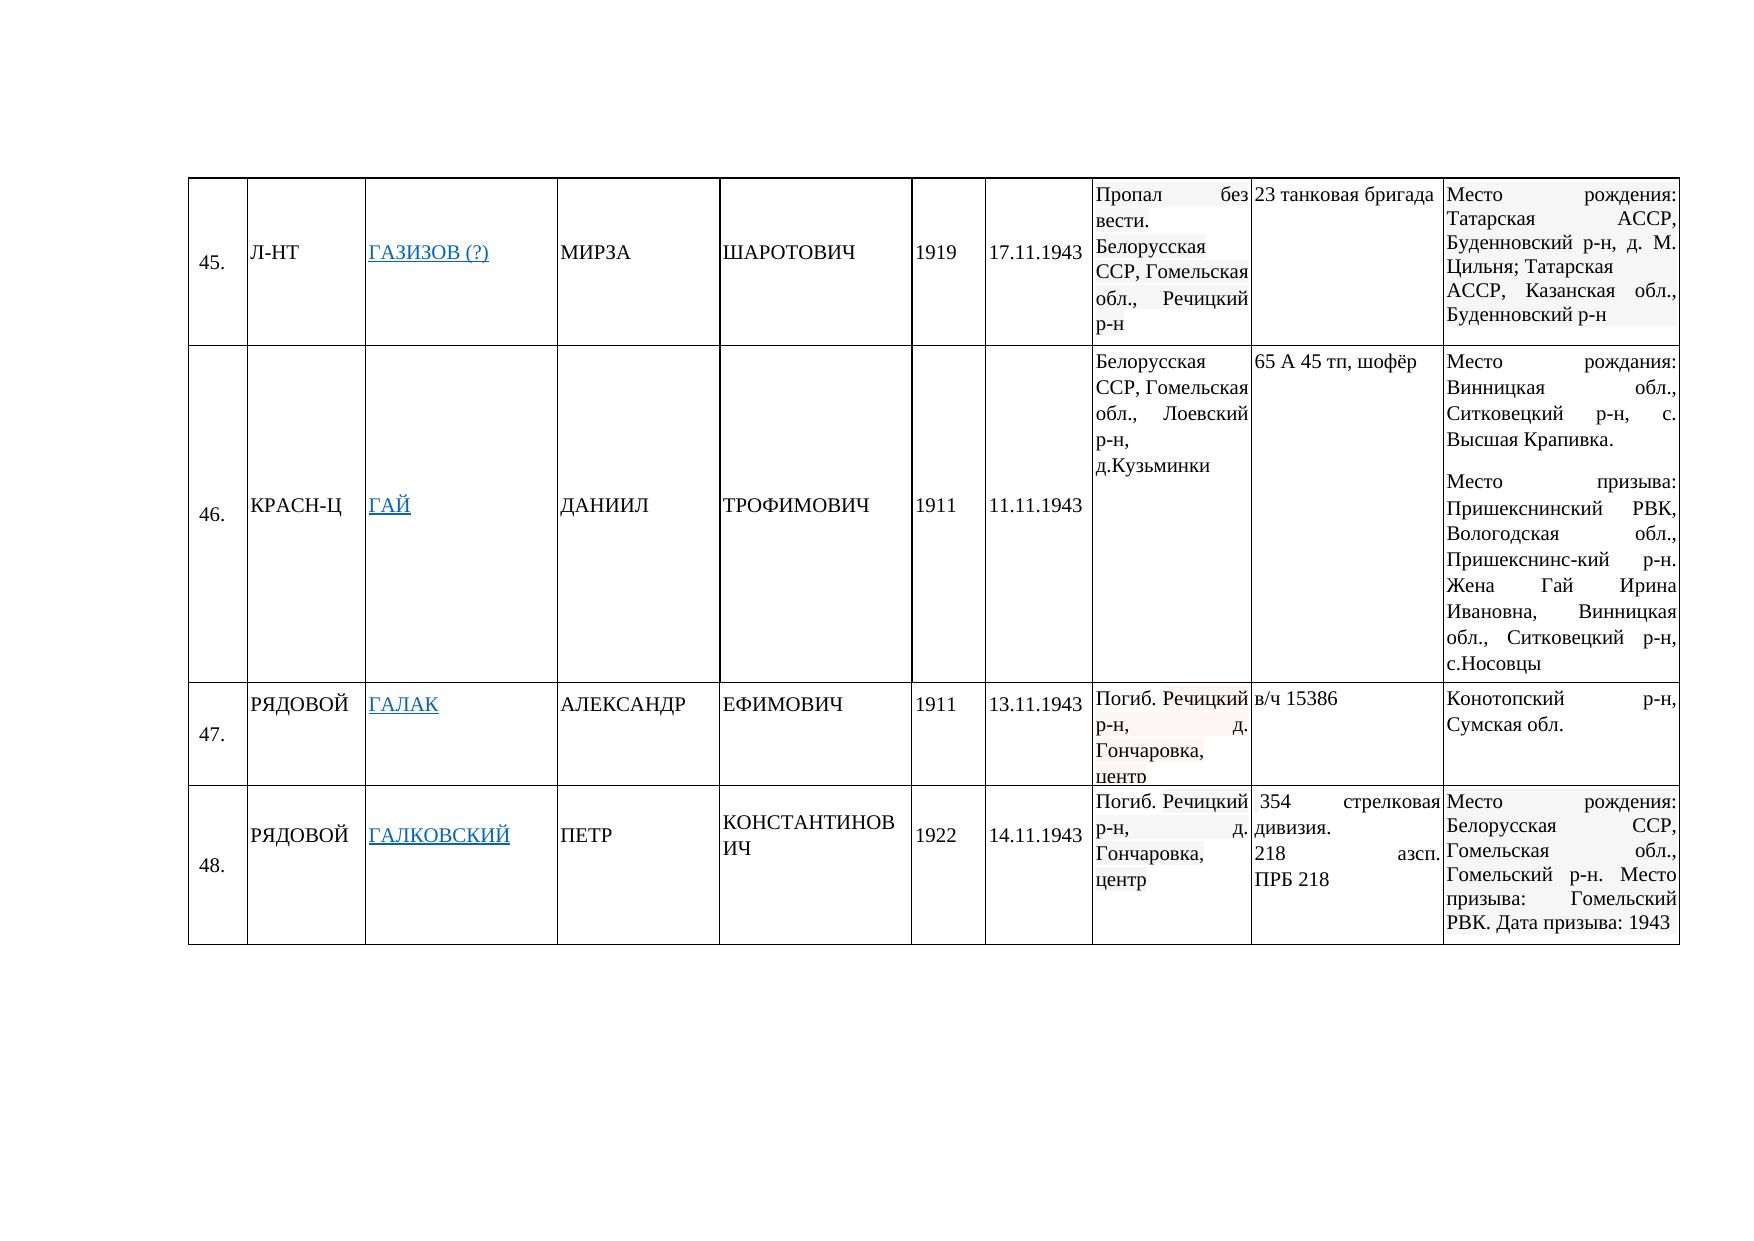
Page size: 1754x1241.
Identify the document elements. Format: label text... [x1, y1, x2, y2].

table_cell КОНСТАНТИНОВИЧ [720, 786, 911, 944]
table_cell Л-НТ [248, 179, 365, 344]
table_cell [189, 683, 247, 785]
table_cell ГАЛАК [366, 683, 557, 785]
table_cell ПЕТР [558, 786, 719, 944]
table_cell в/ч 15386 [1252, 683, 1443, 785]
table_cell [189, 786, 247, 944]
table_cell МИРЗА [558, 179, 719, 344]
table_cell РЯДОВОЙ [248, 786, 365, 944]
table_cell 1911 [913, 346, 985, 682]
table_cell КРАСН-Ц [248, 346, 365, 682]
table_cell 11.11.1943 [986, 346, 1092, 682]
table_cell ГАЙ [366, 346, 557, 682]
table_cell Погиб. Речицкий р-н, д. Гончаровка, центр [1093, 683, 1251, 785]
table_cell 1911 [912, 683, 985, 785]
table_cell 65 А 45 тп, шофёр [1252, 346, 1443, 682]
table_cell Место рождения: Татарская АССР, Буденновский р-н, д. М. Цильня; Татарская АССР, Казанская обл., Буденновский р-н [1444, 179, 1679, 344]
table_cell [189, 346, 247, 682]
table_cell 23 танковая бригада [1252, 179, 1443, 344]
table_cell Погиб. Речицкий р-н, д. Гончаровка, центр [1093, 786, 1251, 944]
table_cell Пропал без вести. Белорусская ССР, Гомельская обл., Речицкий р-н [1093, 179, 1251, 344]
table_cell ДАНИИЛ [558, 346, 719, 682]
table_cell 1919 [913, 179, 985, 344]
table_cell 13.11.1943 [986, 683, 1092, 785]
table_cell [189, 179, 247, 344]
table_cell 354 стрелковая дивизия. 218 азсп. ПРБ 218 [1252, 786, 1443, 944]
table_cell Место рождания: Винницкая обл., Ситковецкий р-н, с. Высшая Крапивка. Место призыва: Пришекснинский РВК, Вологодская обл., Пришекснинс-кий р-н. Жена Гай Ирина Ивановна, Винницкая обл., Ситковецкий р-н, с.Носовцы [1444, 346, 1679, 682]
table_cell Место рождения: Белорусская ССР, Гомельская обл., Гомельский р-н. Место призыва: Гомельский РВК. Дата призыва: 1943 [1444, 786, 1679, 944]
table_cell 17.11.1943 [986, 179, 1092, 344]
table_cell ГАЛКОВСКИЙ [366, 786, 557, 944]
table_cell Белорусская ССР, Гомельская обл., Лоевский р-н, д.Кузьминки [1093, 346, 1251, 682]
table_cell ШАРОТОВИЧ [721, 179, 911, 344]
table_cell ГАЗИЗОВ (?) [366, 179, 557, 344]
table_cell 14.11.1943 [986, 786, 1092, 944]
table_cell ЕФИМОВИЧ [720, 683, 911, 785]
table_cell ТРОФИМОВИЧ [721, 346, 911, 682]
table_cell 1922 [912, 786, 985, 944]
table_cell Конотопский р-н, Сумская обл. [1444, 683, 1679, 785]
table_cell АЛЕКСАНДР [558, 683, 719, 785]
table_cell РЯДОВОЙ [248, 683, 365, 785]
